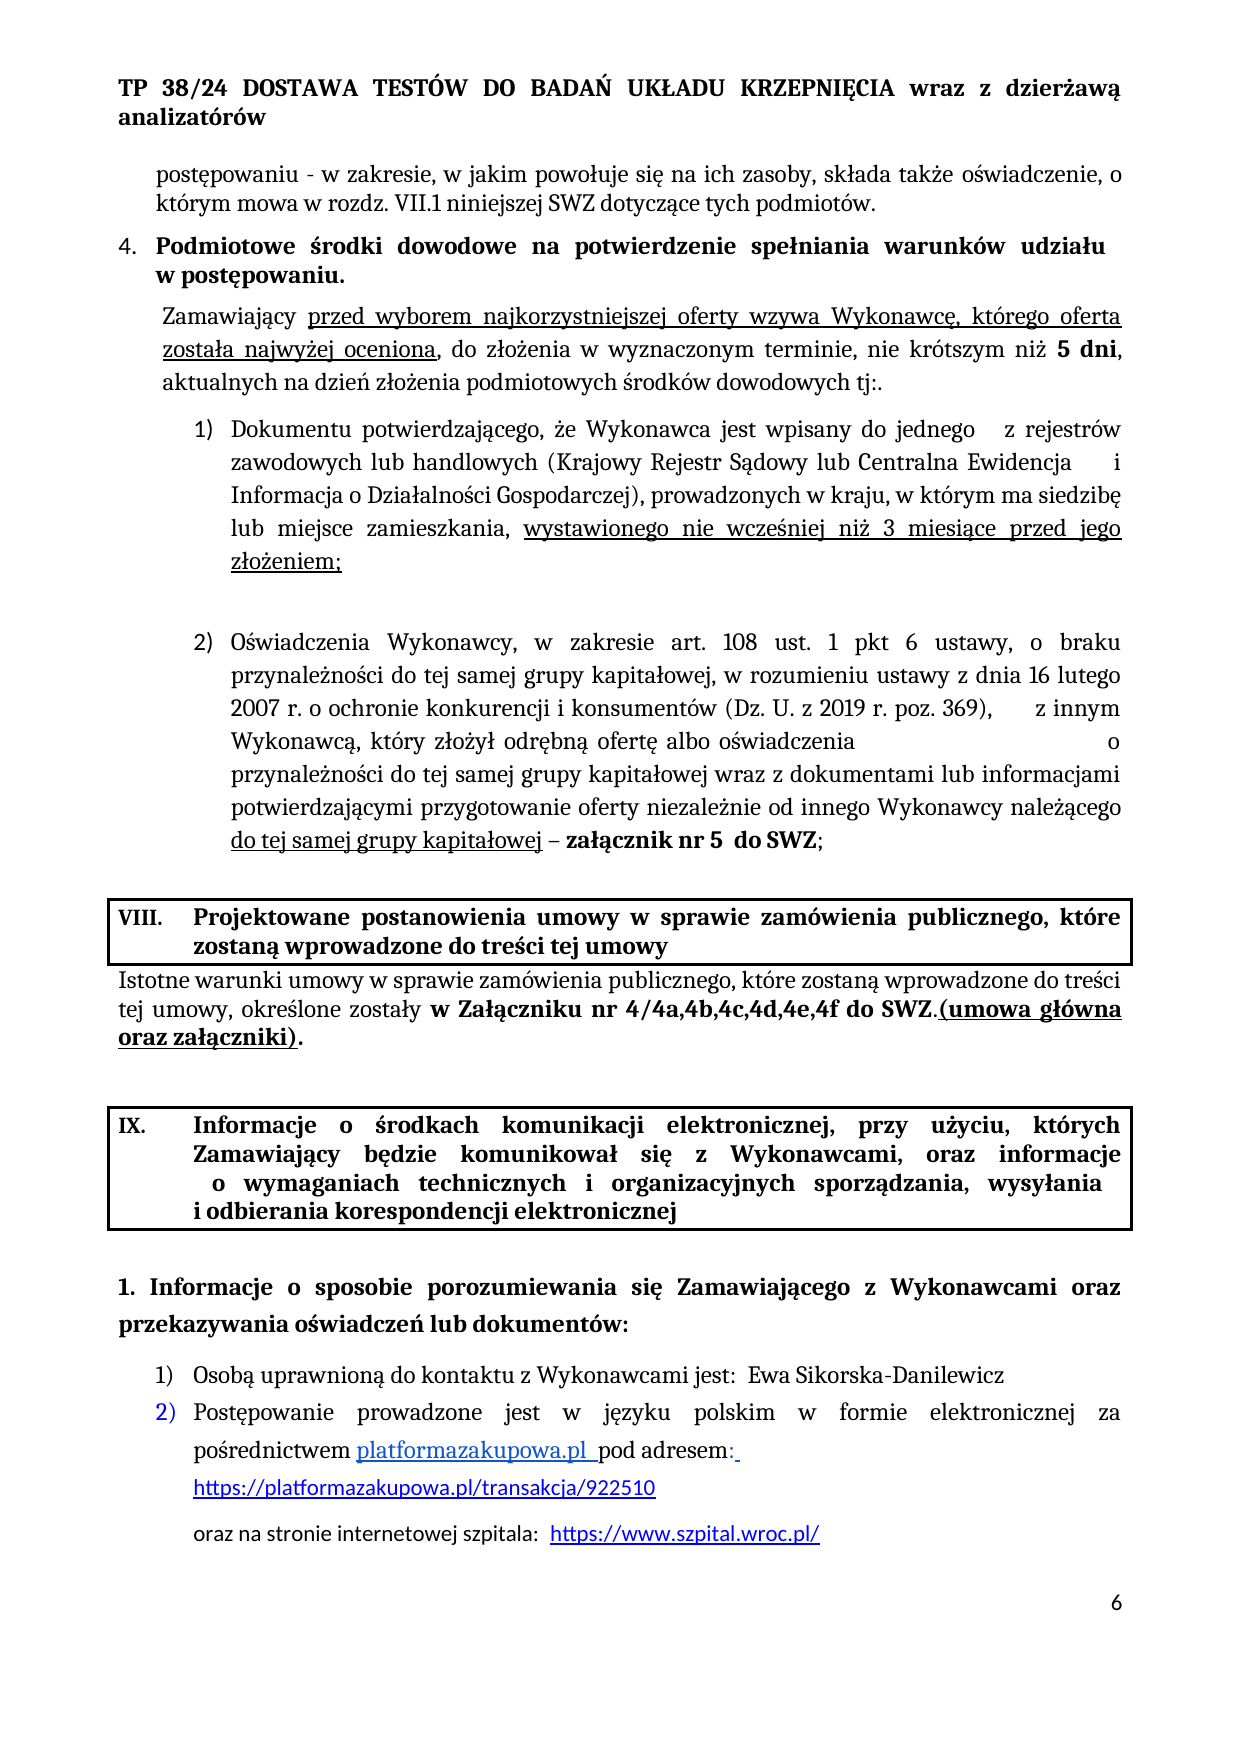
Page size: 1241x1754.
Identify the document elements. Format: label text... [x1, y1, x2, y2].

list Informacje o środkach komunikacji elektronicznej, przy użyciu, których Zamawiający będzie komunikował się z Wykonawcami, oraz informacje o wymaganiach technicznych i organizacyjnych sporządzania, wysyłania i odbierania korespondencji elektronicznej [110, 1109, 1130, 1228]
list Postępowanie prowadzone jest w języku polskim w formie elektronicznej za pośrednictwem platformazakupowa.pl pod adresem: [156, 1398, 1122, 1464]
list Dokumentu potwierdzającego, że Wykonawca jest wpisany do jednego z rejestrów zawodowych lub handlowych (Krajowy Rejestr Sądowy lub Centralna Ewidencja i Informacja o Działalności Gospodarczej), prowadzonych w kraju, w którym ma siedzibę lub miejsce zamieszkania, wystawionego nie wcześniej niż 3 miesiące przed jego złożeniem; [193, 413, 1122, 576]
list Projektowane postanowienia umowy w sprawie zamówienia publicznego, które zostaną wprowadzone do treści tej umowy [110, 901, 1130, 963]
text https://platformazakupowa.pl/transakcja/922510 [193, 1473, 1122, 1501]
list Podmiotowe środki dowodowe na potwierdzenie spełniania warunków udziału w postępowaniu. [118, 230, 1122, 289]
list Oświadczenia Wykonawcy, w zakresie art. 108 ust. 1 pkt 6 ustawy, o braku przynależności do tej samej grupy kapitałowej, w rozumieniu ustawy z dnia 16 lutego 2007 r. o ochronie konkurencji i konsumentów (Dz. U. z 2019 r. poz. 369), z innym Wykonawcą, który złożył odrębną ofertę albo oświadczenia o przynależności do tej samej grupy kapitałowej wraz z dokumentami lub informacjami potwierdzającymi przygotowanie oferty niezależnie od innego Wykonawcy należącego do tej samej grupy kapitałowej – załącznik nr 5 do SWZ; [193, 626, 1122, 854]
text Zamawiający przed wyborem najkorzystniejszej oferty wzywa Wykonawcę, którego oferta została najwyżej oceniona, do złożenia w wyznaczonym terminie, nie krótszym niż 5 dni, aktualnych na dzień złożenia podmiotowych środków dowodowych tj:. [162, 302, 1122, 397]
text oraz na stronie internetowej szpitala: https://www.szpital.wroc.pl/ [193, 1519, 1122, 1547]
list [118, 160, 1122, 217]
text Istotne warunki umowy w sprawie zamówienia publicznego, które zostaną wprowadzone do treści tej umowy, określone zostały w Załączniku nr 4/4a,4b,4c,4d,4e,4f do SWZ.(umowa główna oraz załączniki). [118, 966, 1122, 1052]
list Osobą uprawnioną do kontaktu z Wykonawcami jest: Ewa Sikorska-Danilewicz [156, 1361, 1122, 1389]
subtitle 1. Informacje o sposobie porozumiewania się Zamawiającego z Wykonawcami oraz przekazywania oświadczeń lub dokumentów: [118, 1273, 1122, 1339]
